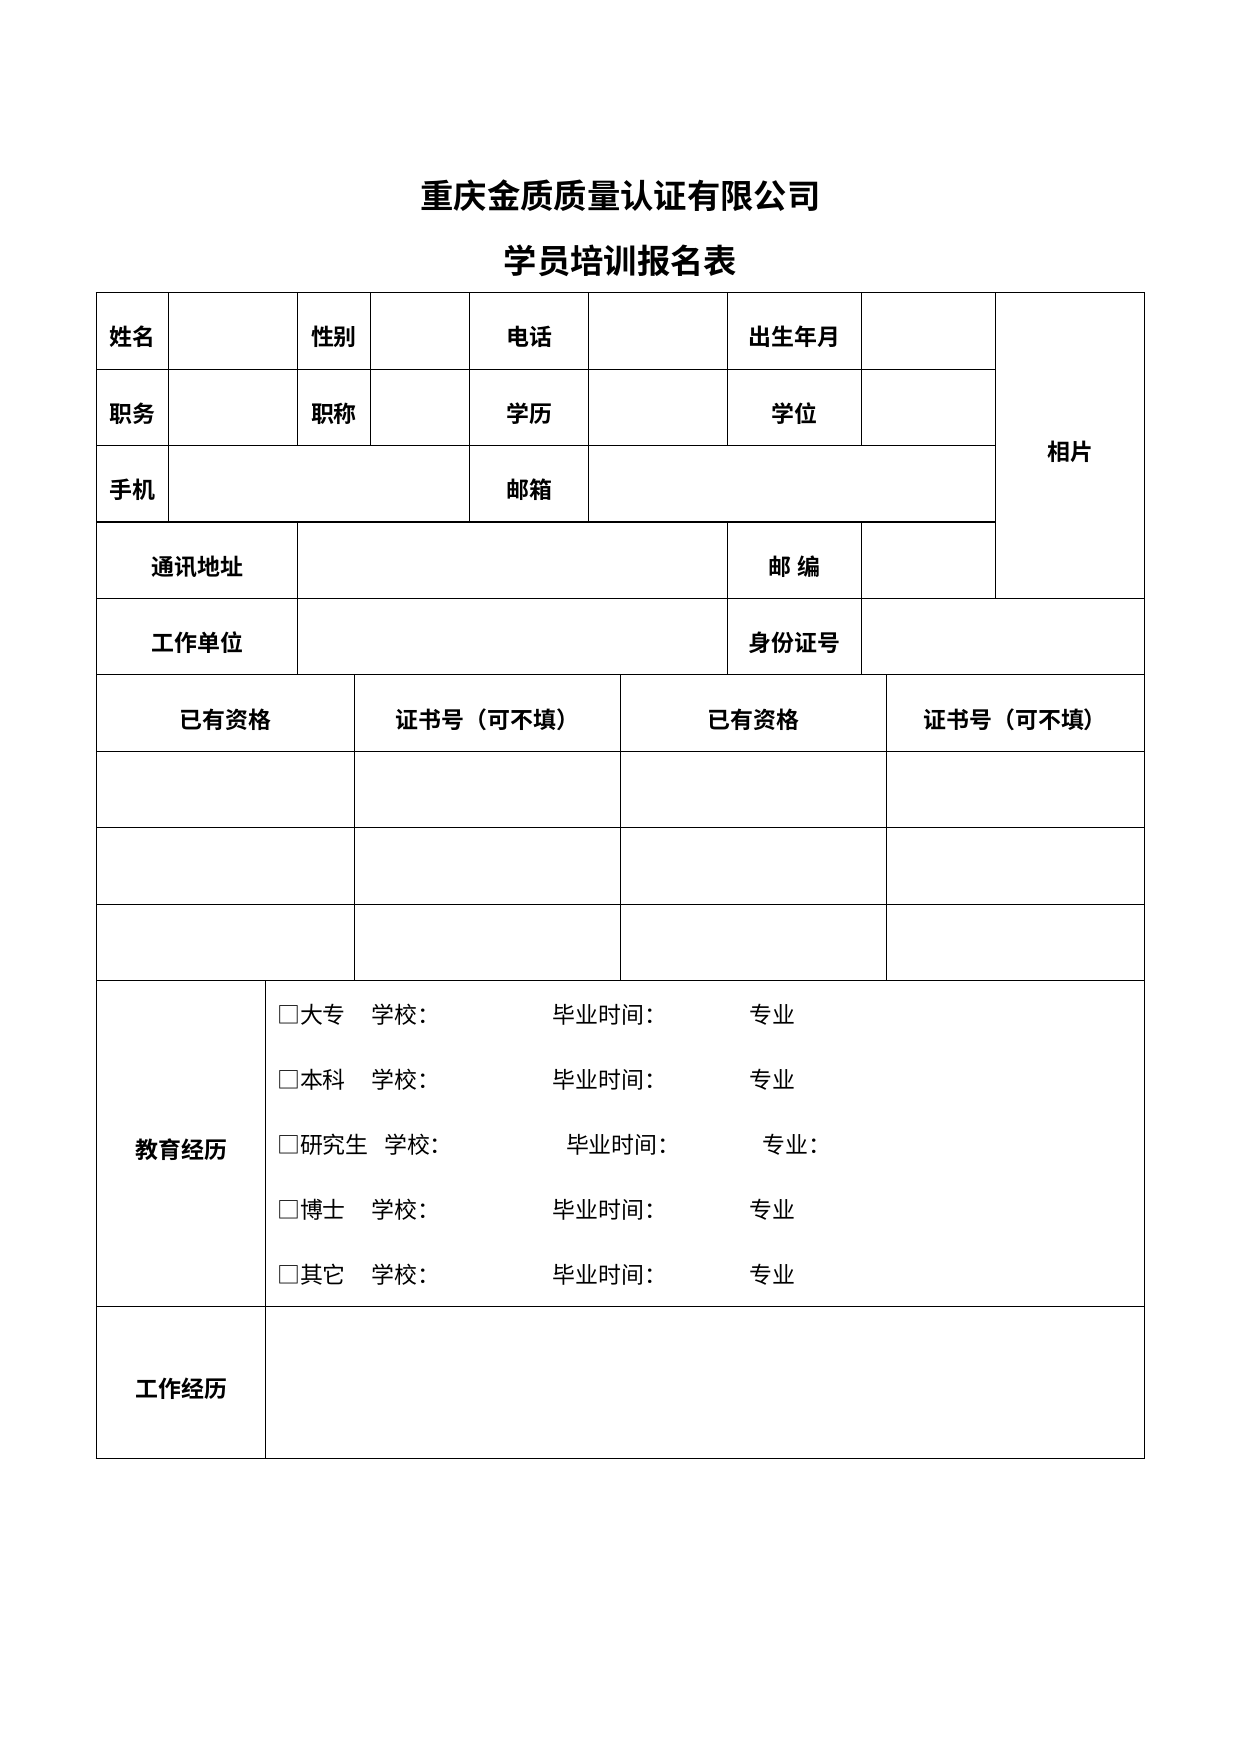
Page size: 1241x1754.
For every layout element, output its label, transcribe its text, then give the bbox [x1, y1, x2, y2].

table_cell □大专 学校： 毕业时间： 专业 □本科 学校： 毕业时间： 专业 □研究生 学校： 毕业时间： 专业： □博士 学校： 毕业时间： 专业 □其它 学校： 毕业时间： 专业 [266, 981, 1144, 1306]
table_cell [887, 752, 1144, 827]
table_header 电话 [470, 293, 588, 368]
table_cell [371, 370, 469, 445]
table_cell 邮箱 [470, 446, 588, 521]
table_cell 学历 [470, 370, 588, 445]
table_cell 工作单位 [97, 599, 297, 674]
table_header 性别 [298, 293, 370, 368]
table_cell 通讯地址 [97, 523, 297, 598]
table_cell 教育经历 [97, 981, 265, 1306]
table_cell [355, 905, 620, 980]
table_cell 证书号（可不填） [355, 675, 620, 751]
table_cell 邮 编 [728, 523, 861, 598]
table_cell [169, 446, 469, 521]
table_cell [298, 599, 727, 674]
table_cell 已有资格 [97, 675, 354, 751]
table_cell [97, 828, 354, 904]
text 学员培训报名表 [187, 227, 1053, 292]
table_cell [621, 828, 886, 904]
table_header 相片 [996, 293, 1144, 598]
table_cell 证书号（可不填） [887, 675, 1144, 751]
text 重庆金质质量认证有限公司 [187, 162, 1053, 227]
table_cell 职称 [298, 370, 370, 445]
table_header [169, 293, 297, 368]
table_cell [887, 828, 1144, 904]
table_cell [97, 752, 354, 827]
table_cell 已有资格 [621, 675, 886, 751]
table_cell [355, 752, 620, 827]
table_cell [862, 523, 995, 598]
table_cell [589, 446, 995, 521]
table_header [862, 293, 995, 368]
table_cell [298, 523, 727, 598]
table_cell 工作经历 [97, 1307, 265, 1458]
table_cell [169, 370, 297, 445]
table_cell [621, 752, 886, 827]
table_header [371, 293, 469, 368]
table_cell [621, 905, 886, 980]
table_cell 身份证号 [728, 599, 861, 674]
table_cell 职务 [97, 370, 168, 445]
table_header [589, 293, 727, 368]
table_cell [266, 1307, 1144, 1458]
table_header 出生年月 [728, 293, 861, 368]
table_cell 学位 [728, 370, 861, 445]
table_cell [355, 828, 620, 904]
table_cell [887, 905, 1144, 980]
table_cell [589, 370, 727, 445]
table_cell [862, 370, 995, 445]
table_header 姓名 [97, 293, 168, 368]
table_cell [862, 599, 1144, 674]
table_cell 手机 [97, 446, 168, 521]
table_cell [97, 905, 354, 980]
